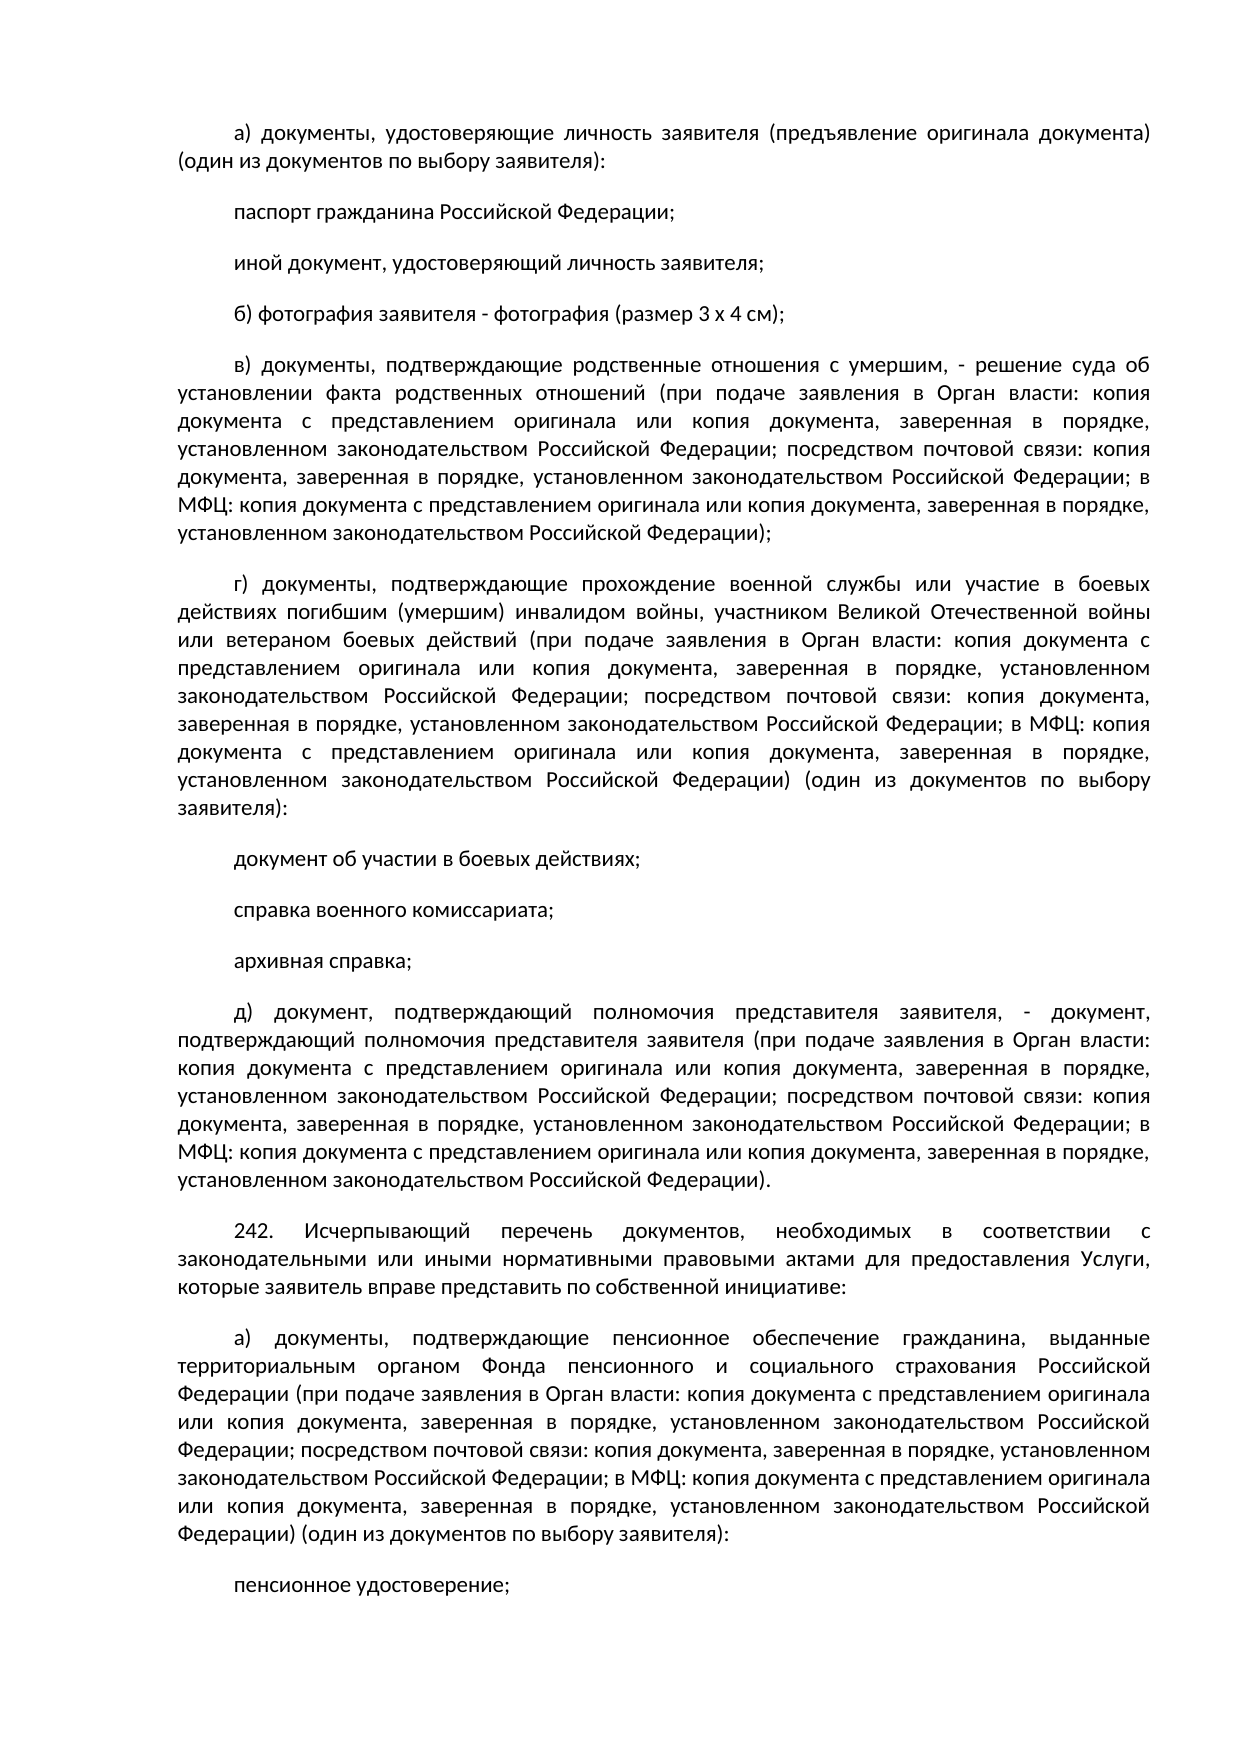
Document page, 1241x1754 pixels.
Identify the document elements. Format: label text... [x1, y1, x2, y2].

text справка военного комиссариата; [177, 895, 1152, 923]
text б) фотография заявителя - фотография (размер 3 x 4 см); [177, 299, 1152, 327]
text а) документы, удостоверяющие личность заявителя (предъявление оригинала документа) (один из документов по выбору заявителя): [177, 118, 1152, 174]
text в) документы, подтверждающие родственные отношения с умершим, - решение суда об установлении факта родственных отношений (при подаче заявления в Орган власти: копия документа с представлением оригинала или копия документа, заверенная в порядке, установленном законодательством Российской Федерации; посредством почтовой связи: копия документа, заверенная в порядке, установленном законодательством Российской Федерации; в МФЦ: копия документа с представлением оригинала или копия документа, заверенная в порядке, установленном законодательством Российской Федерации); [177, 350, 1152, 546]
text архивная справка; [177, 946, 1152, 974]
text пенсионное удостоверение; [177, 1570, 1152, 1598]
text 242. Исчерпывающий перечень документов, необходимых в соответствии с законодательными или иными нормативными правовыми актами для предоставления Услуги, которые заявитель вправе представить по собственной инициативе: [177, 1216, 1152, 1300]
text документ об участии в боевых действиях; [177, 844, 1152, 872]
text паспорт гражданина Российской Федерации; [177, 197, 1152, 225]
text д) документ, подтверждающий полномочия представителя заявителя, - документ, подтверждающий полномочия представителя заявителя (при подаче заявления в Орган власти: копия документа с представлением оригинала или копия документа, заверенная в порядке, установленном законодательством Российской Федерации; посредством почтовой связи: копия документа, заверенная в порядке, установленном законодательством Российской Федерации; в МФЦ: копия документа с представлением оригинала или копия документа, заверенная в порядке, установленном законодательством Российской Федерации). [177, 997, 1152, 1193]
text иной документ, удостоверяющий личность заявителя; [177, 248, 1152, 276]
text г) документы, подтверждающие прохождение военной службы или участие в боевых действиях погибшим (умершим) инвалидом войны, участником Великой Отечественной войны или ветераном боевых действий (при подаче заявления в Орган власти: копия документа с представлением оригинала или копия документа, заверенная в порядке, установленном законодательством Российской Федерации; посредством почтовой связи: копия документа, заверенная в порядке, установленном законодательством Российской Федерации; в МФЦ: копия документа с представлением оригинала или копия документа, заверенная в порядке, установленном законодательством Российской Федерации) (один из документов по выбору заявителя): [177, 569, 1152, 821]
text а) документы, подтверждающие пенсионное обеспечение гражданина, выданные территориальным органом Фонда пенсионного и социального страхования Российской Федерации (при подаче заявления в Орган власти: копия документа с представлением оригинала или копия документа, заверенная в порядке, установленном законодательством Российской Федерации; посредством почтовой связи: копия документа, заверенная в порядке, установленном законодательством Российской Федерации; в МФЦ: копия документа с представлением оригинала или копия документа, заверенная в порядке, установленном законодательством Российской Федерации) (один из документов по выбору заявителя): [177, 1323, 1152, 1547]
